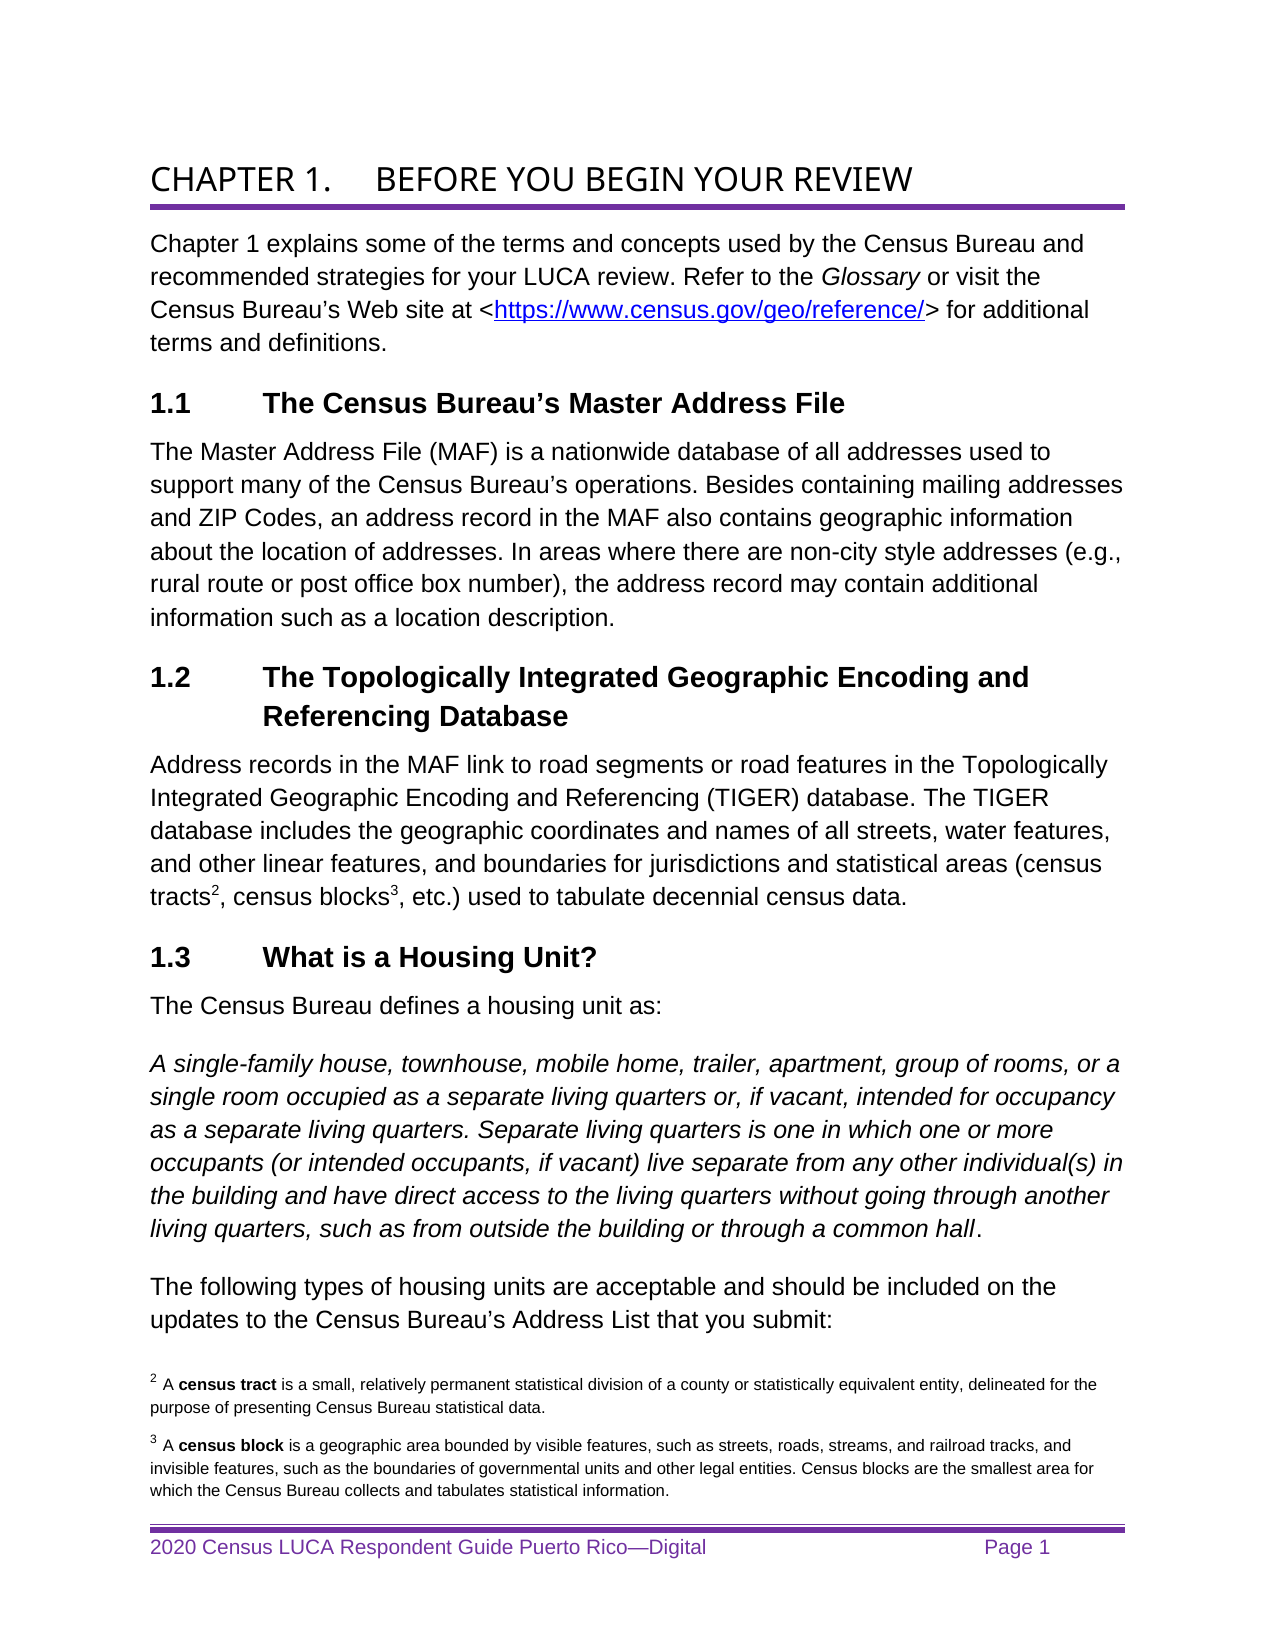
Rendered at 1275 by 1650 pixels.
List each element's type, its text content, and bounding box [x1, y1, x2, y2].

text The Census Bureau defines a housing unit as: [150, 991, 1125, 1020]
text Chapter 1 explains some of the terms and concepts used by the Census Bureau and recommended strategies for your LUCA review. Refer to the Glossary or visit the Census Bureau’s Web site at <https://www.census.gov/geo/reference/> for additional terms and definitions. [150, 229, 1125, 357]
text The following types of housing units are acceptable and should be included on the updates to the Census Bureau’s Address List that you submit: [150, 1272, 1125, 1334]
subtitle What is a Housing Unit? [150, 940, 1125, 974]
subtitle The Topologically Integrated Geographic Encoding and Referencing Database [150, 661, 1125, 733]
text The Master Address File (MAF) is a nationwide database of all addresses used to support many of the Census Bureau’s operations. Besides containing mailing addresses and ZIP Codes, an address record in the MAF also contains geographic information about the location of addresses. In areas where there are non-city style addresses (e.g., rural route or post office box number), the address record may contain additional information such as a location description. [150, 437, 1125, 631]
text A single-family house, townhouse, mobile home, trailer, apartment, group of rooms, or a single room occupied as a separate living quarters or, if vacant, intended for occupancy as a separate living quarters. Separate living quarters is one in which one or more occupants (or intended occupants, if vacant) live separate from any other individual(s) in the building and have direct access to the living quarters without going through another living quarters, such as from outside the building or through a common hall. [150, 1049, 1125, 1243]
subtitle The Census Bureau’s Master Address File [150, 386, 1125, 420]
text Address records in the MAF link to road segments or road features in the Topologically Integrated Geographic Encoding and Referencing (TIGER) database. The TIGER database includes the geographic coordinates and names of all streets, water features, and other linear features, and boundaries for jurisdictions and statistical areas (census tracts, census blocks, etc.) used to tabulate decennial census data. [150, 750, 1125, 911]
subtitle Before You Begin Your Review [150, 156, 1125, 204]
